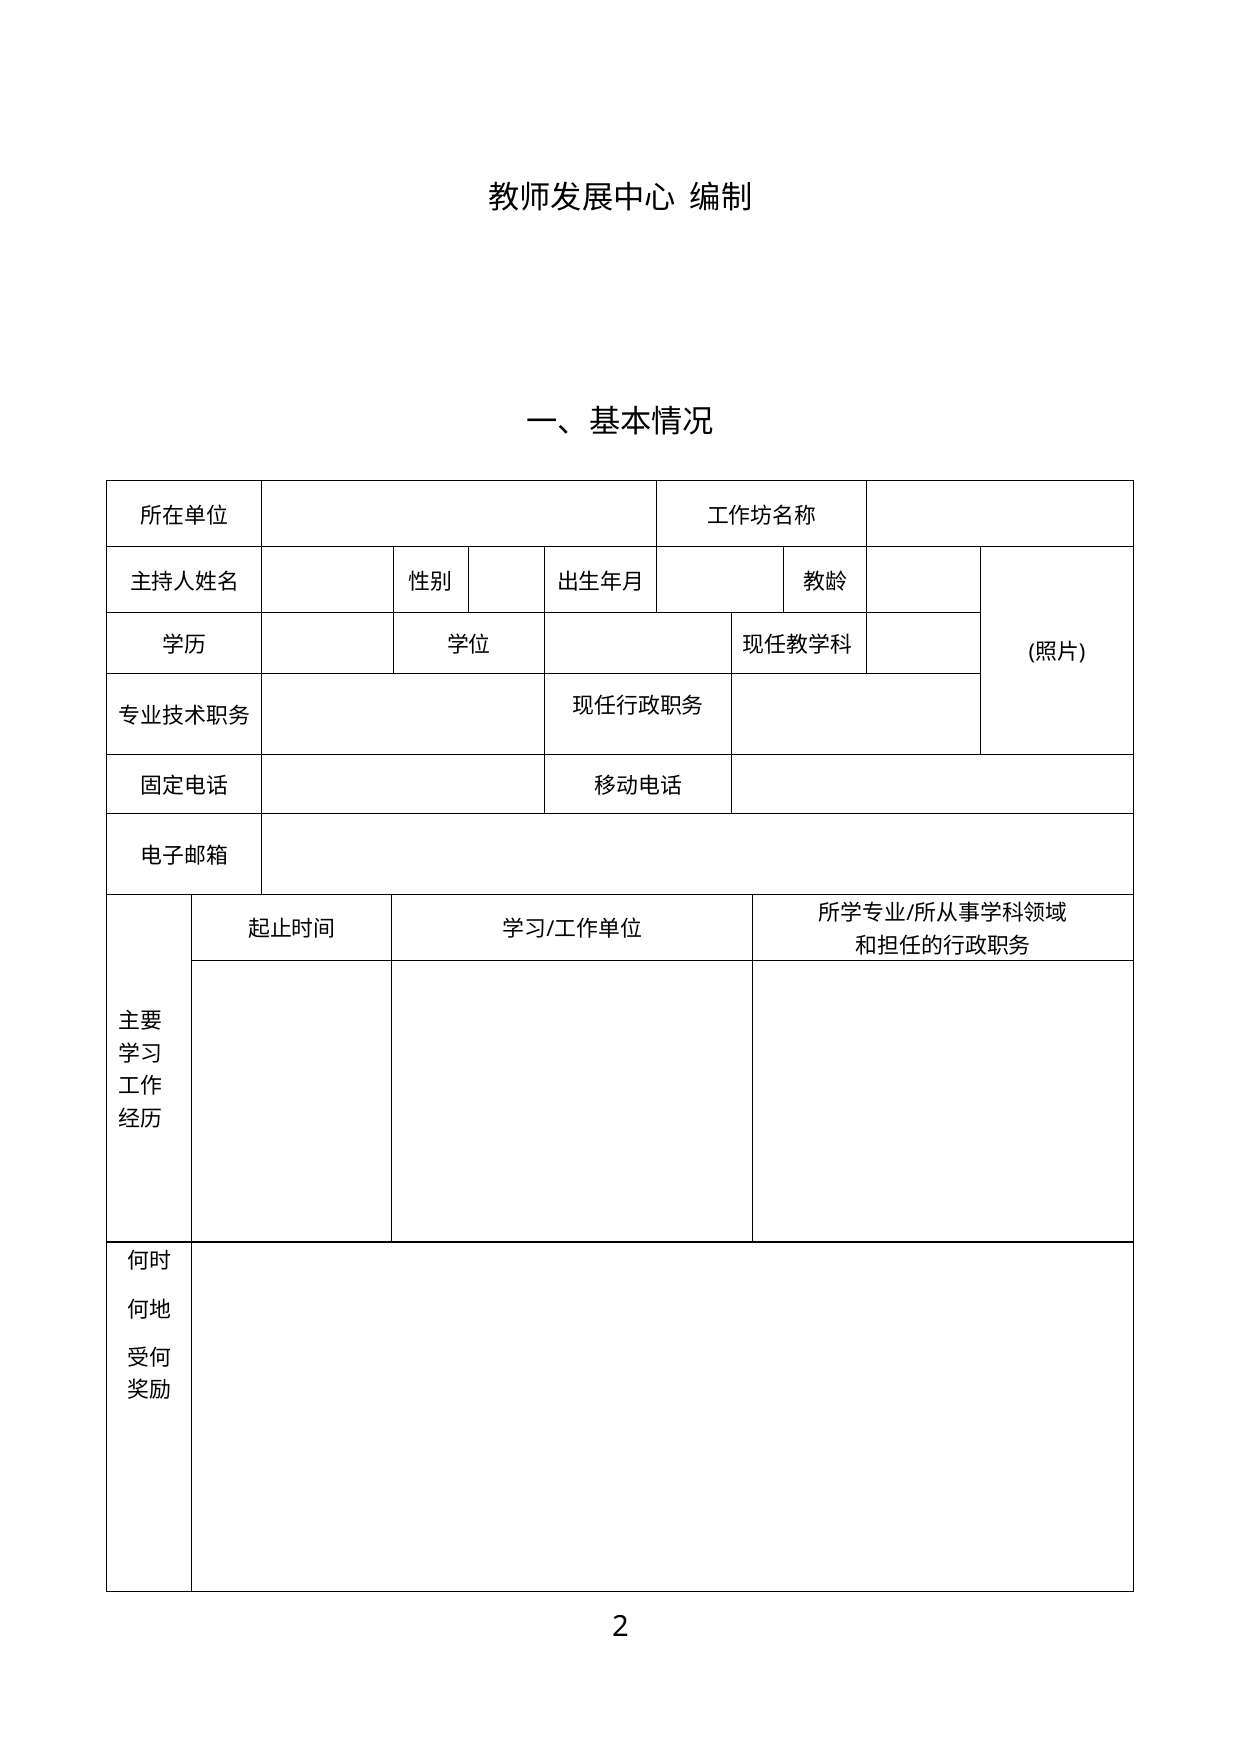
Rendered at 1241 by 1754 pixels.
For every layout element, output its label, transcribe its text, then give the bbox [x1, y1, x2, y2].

table_header 所在单位 [107, 481, 261, 546]
table_cell 电子邮箱 [107, 814, 261, 894]
table_cell 教龄 [784, 547, 866, 612]
table_cell [262, 814, 1133, 894]
text 教师发展中心 编制 [187, 162, 1053, 227]
table_cell 主要 学习工作经历 [107, 895, 191, 1241]
table_cell 出生年月 [545, 547, 656, 612]
table_cell [262, 547, 393, 612]
table_cell [469, 547, 544, 612]
table_cell 专业技术职务 [107, 674, 261, 753]
table_cell [732, 674, 980, 753]
table_cell 所学专业/所从事学科领域 和担任的行政职务 [753, 895, 1133, 960]
table_cell 学习/工作单位 [392, 895, 752, 960]
table_cell 学位 [394, 613, 544, 673]
table_cell 现任行政职务 [545, 674, 731, 753]
table_cell 起止时间 [192, 895, 391, 960]
table_cell (照片) [981, 547, 1133, 753]
table_cell [545, 613, 731, 673]
table_header [867, 481, 1133, 546]
table_cell 学历 [107, 613, 261, 673]
table_cell [867, 613, 980, 673]
table_cell [392, 961, 752, 1241]
table_cell [732, 755, 1133, 813]
table_cell [262, 674, 544, 753]
table_cell [192, 1243, 1133, 1591]
table_cell 何时何地 受何奖励 [107, 1243, 191, 1591]
table_cell [867, 547, 980, 612]
table_cell [262, 613, 393, 673]
table_cell 性别 [394, 547, 468, 612]
table_cell 移动电话 [545, 755, 731, 813]
table_header 工作坊名称 [657, 481, 866, 546]
table_header [262, 481, 656, 546]
table_cell [753, 961, 1133, 1241]
table_cell 固定电话 [107, 755, 261, 813]
table_cell [192, 961, 391, 1241]
table_cell [657, 547, 783, 612]
table_cell 主持人姓名 [107, 547, 261, 612]
text 一、基本情况 [187, 386, 1053, 451]
table_cell 现任教学科 [732, 613, 866, 673]
table_cell [262, 755, 544, 813]
